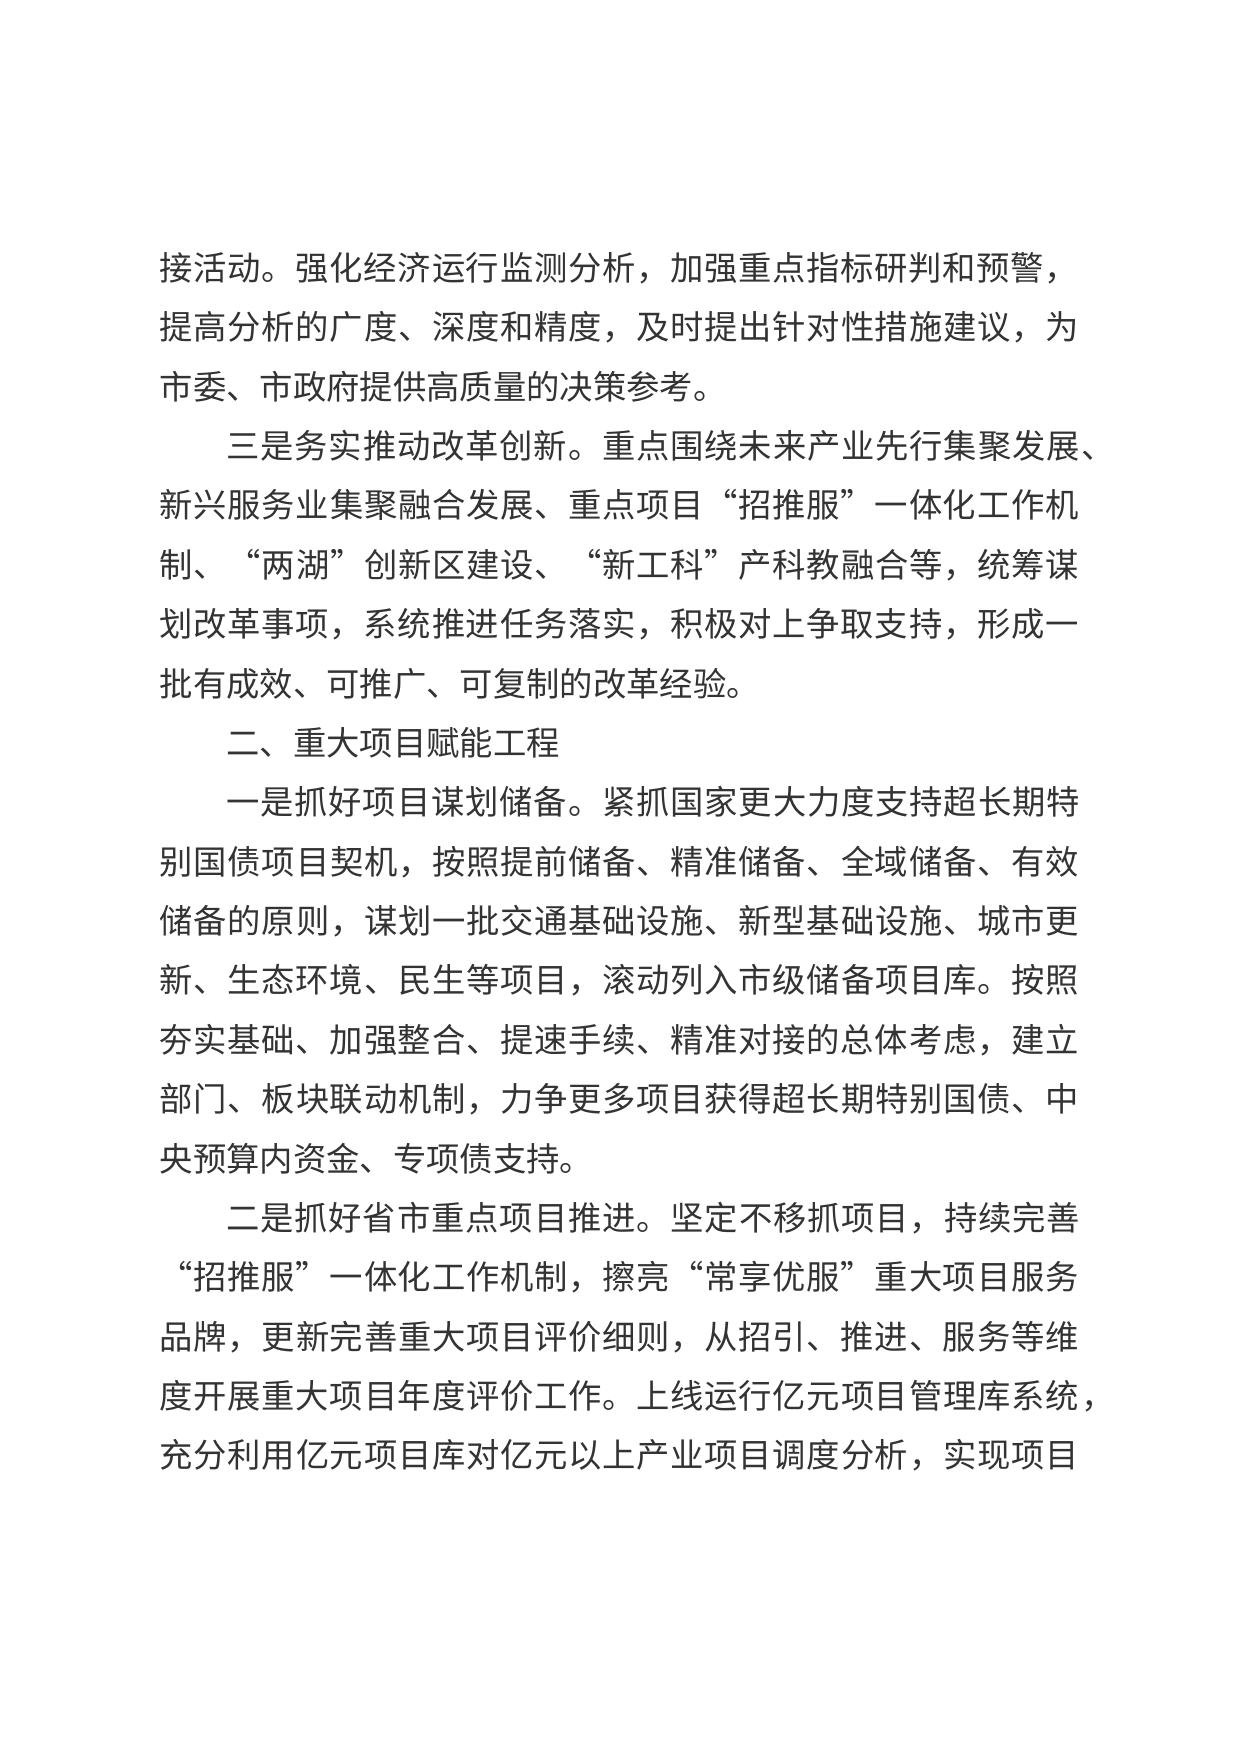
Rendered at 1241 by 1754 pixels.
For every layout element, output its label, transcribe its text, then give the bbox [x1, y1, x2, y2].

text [159, 1183, 1081, 1480]
text 一是抓好项目谋划储备。紧抓国家更大力度支持超长期特别国债项目契机，按照提前储备、精准储备、全域储备、有效储备的原则，谋划一批交通基础设施、新型基础设施、城市更新、生态环境、民生等项目，滚动列入市级储备项目库。按照夯实基础、加强整合、提速手续、精准对接的总体考虑，建立部门、板块联动机制，力争更多项目获得超长期特别国债、中央预算内资金、专项债支持。 [159, 767, 1081, 1183]
text 三是务实推动改革创新。重点围绕未来产业先行集聚发展、新兴服务业集聚融合发展、重点项目“招推服”一体化工作机制、“两湖”创新区建设、“新工科”产科教融合等，统筹谋划改革事项，系统推进任务落实，积极对上争取支持，形成一批有成效、可推广、可复制的改革经验。 [159, 411, 1081, 708]
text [159, 233, 1081, 411]
text 二、重大项目赋能工程 [159, 708, 1081, 767]
